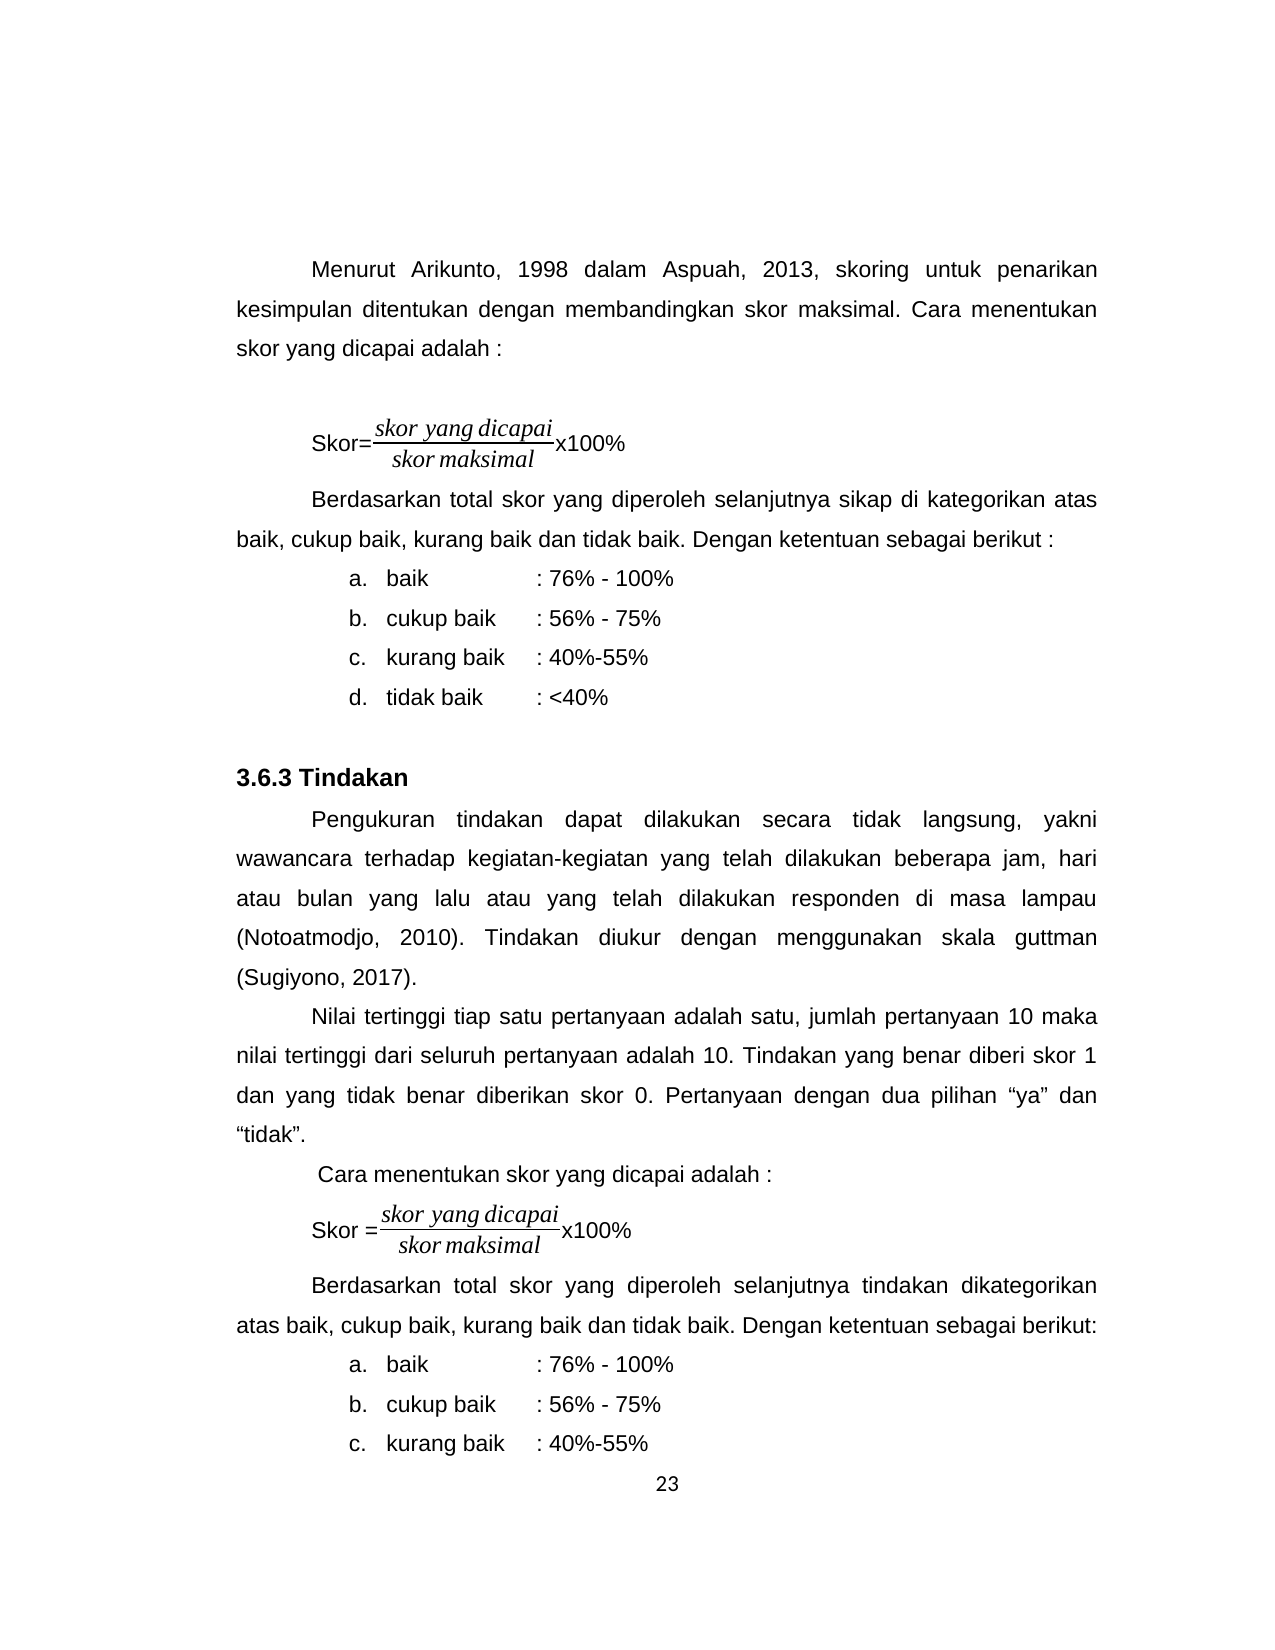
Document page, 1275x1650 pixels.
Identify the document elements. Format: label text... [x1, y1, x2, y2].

list kurang baik : 40%-55% [349, 644, 1098, 670]
text Pengukuran tindakan dapat dilakukan secara tidak langsung, yakni wawancara terhadap kegiatan-kegiatan yang telah dilakukan beberapa jam, hari atau bulan yang lalu atau yang telah dilakukan responden di masa lampau (Notoatmodjo, 2010). Tindakan diukur dengan menggunakan skala guttman (Sugiyono, 2017). [236, 806, 1098, 990]
text Skor =x100% [236, 1200, 1098, 1259]
text Cara menentukan skor yang dicapai adalah : [236, 1161, 1098, 1187]
text Menurut Arikunto, 1998 dalam Aspuah, 2013, skoring untuk penarikan kesimpulan ditentukan dengan membandingkan skor maksimal. Cara menentukan skor yang dicapai adalah : [236, 256, 1098, 361]
list cukup baik : 56% - 75% [349, 604, 1098, 631]
text 3.6.3 Tindakan [236, 762, 1098, 791]
text Berdasarkan total skor yang diperoleh selanjutnya tindakan dikategorikan atas baik, cukup baik, kurang baik dan tidak baik. Dengan ketentuan sebagai berikut: [236, 1272, 1098, 1338]
list tidak baik : <40% [349, 683, 1098, 710]
list cukup baik : 56% - 75% [349, 1391, 1098, 1417]
text Berdasarkan total skor yang diperoleh selanjutnya sikap di kategorikan atas baik, cukup baik, kurang baik dan tidak baik. Dengan ketentuan sebagai berikut : [236, 486, 1098, 552]
text Skor=x100% [236, 414, 1098, 473]
list kurang baik : 40%-55% [349, 1430, 1098, 1457]
list baik : 76% - 100% [349, 565, 1098, 591]
text Nilai tertinggi tiap satu pertanyaan adalah satu, jumlah pertanyaan 10 maka nilai tertinggi dari seluruh pertanyaan adalah 10. Tindakan yang benar diberi skor 1 dan yang tidak benar diberikan skor 0. Pertanyaan dengan dua pilihan “ya” dan “tidak”. [236, 1003, 1098, 1148]
list baik : 76% - 100% [349, 1351, 1098, 1378]
